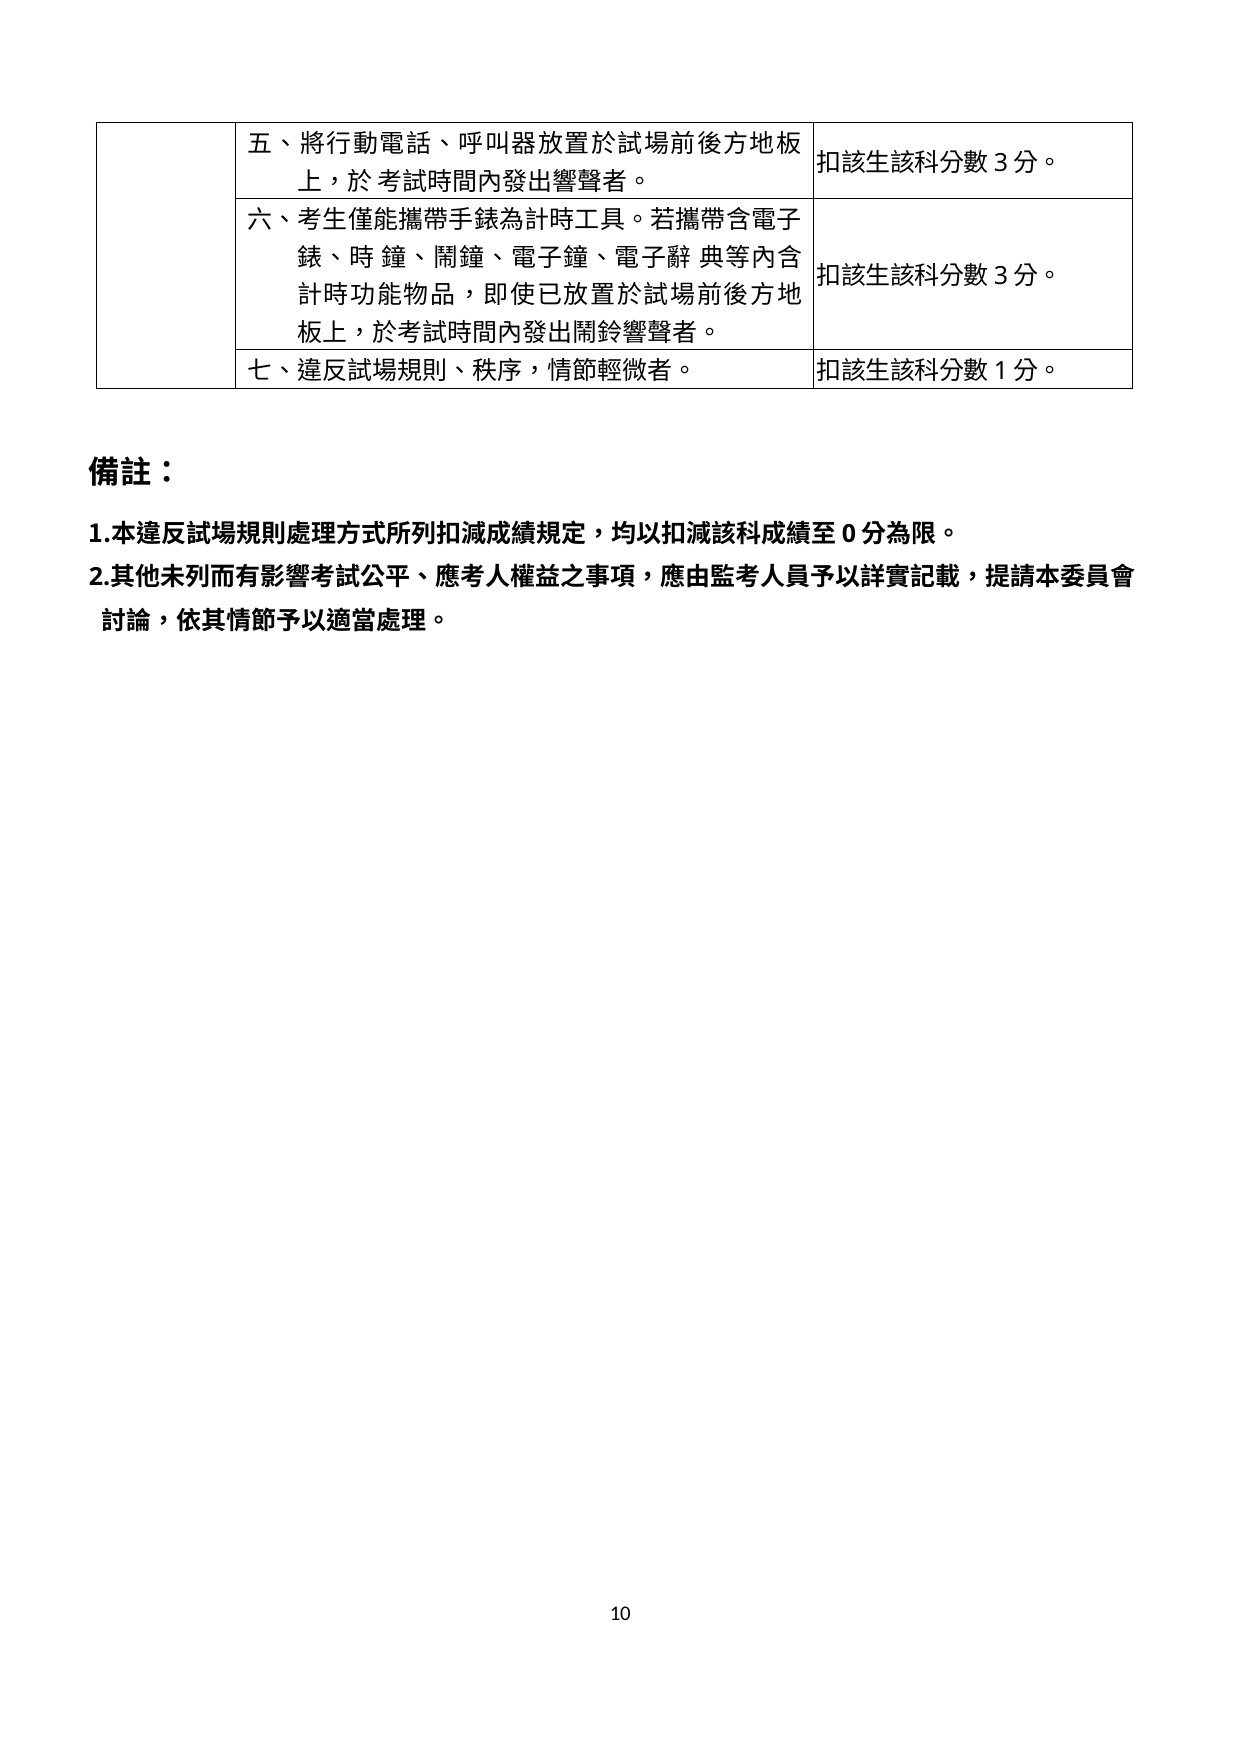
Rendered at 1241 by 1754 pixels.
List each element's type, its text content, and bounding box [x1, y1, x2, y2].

table_cell 六、考生僅能攜帶手錶為計時工具。若攜帶含電子錶、時 鐘、鬧鐘、電子鐘、電子辭 典等內含計時功能物品，即使已放置於試場前後方地 板上，於考試時間內發出鬧鈴響聲者。 [236, 199, 813, 349]
text 討論，依其情節予以適當處理。 [89, 600, 1152, 637]
text 備註： [89, 432, 1152, 507]
text 2.其他未列而有影響考試公平、應考人權益之事項，應由監考人員予以詳實記載，提請本委員會 [89, 556, 1152, 594]
table_cell 七、違反試場規則、秩序，情節輕微者。 [236, 350, 813, 387]
table_cell 扣該生該科分數3分。 [814, 199, 1132, 349]
table_cell 扣該生該科分數3分。 [814, 123, 1132, 198]
text 1.本違反試場規則處理方式所列扣減成績規定，均以扣減該科成績至0分為限。 [89, 513, 1152, 550]
table_cell 五、將行動電話、呼叫器放置於試場前後方地板上，於 考試時間內發出響聲者。 [236, 123, 813, 198]
table_cell 扣該生該科分數1分。 [814, 350, 1132, 387]
